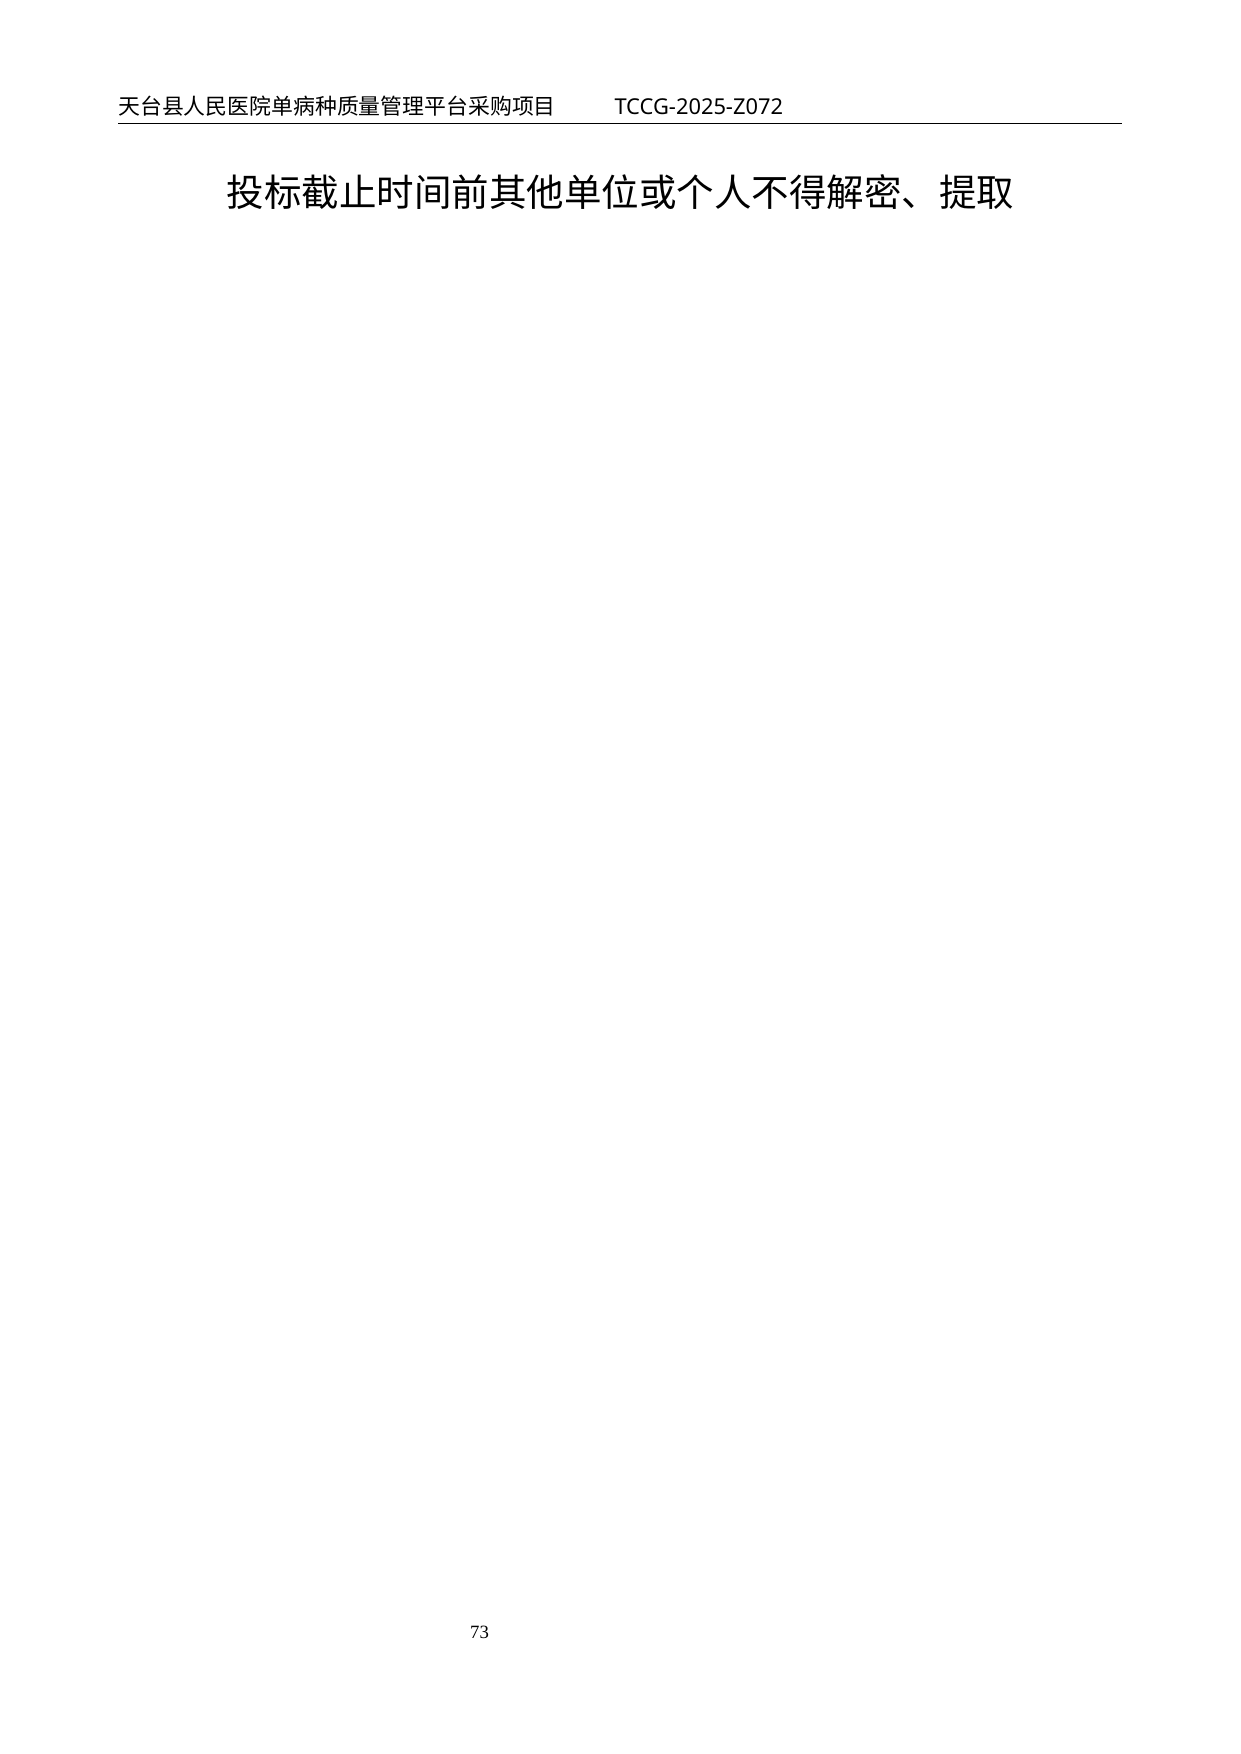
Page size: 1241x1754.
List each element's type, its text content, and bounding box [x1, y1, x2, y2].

text 投标截止时间前其他单位或个人不得解密、提取 [118, 157, 1122, 222]
